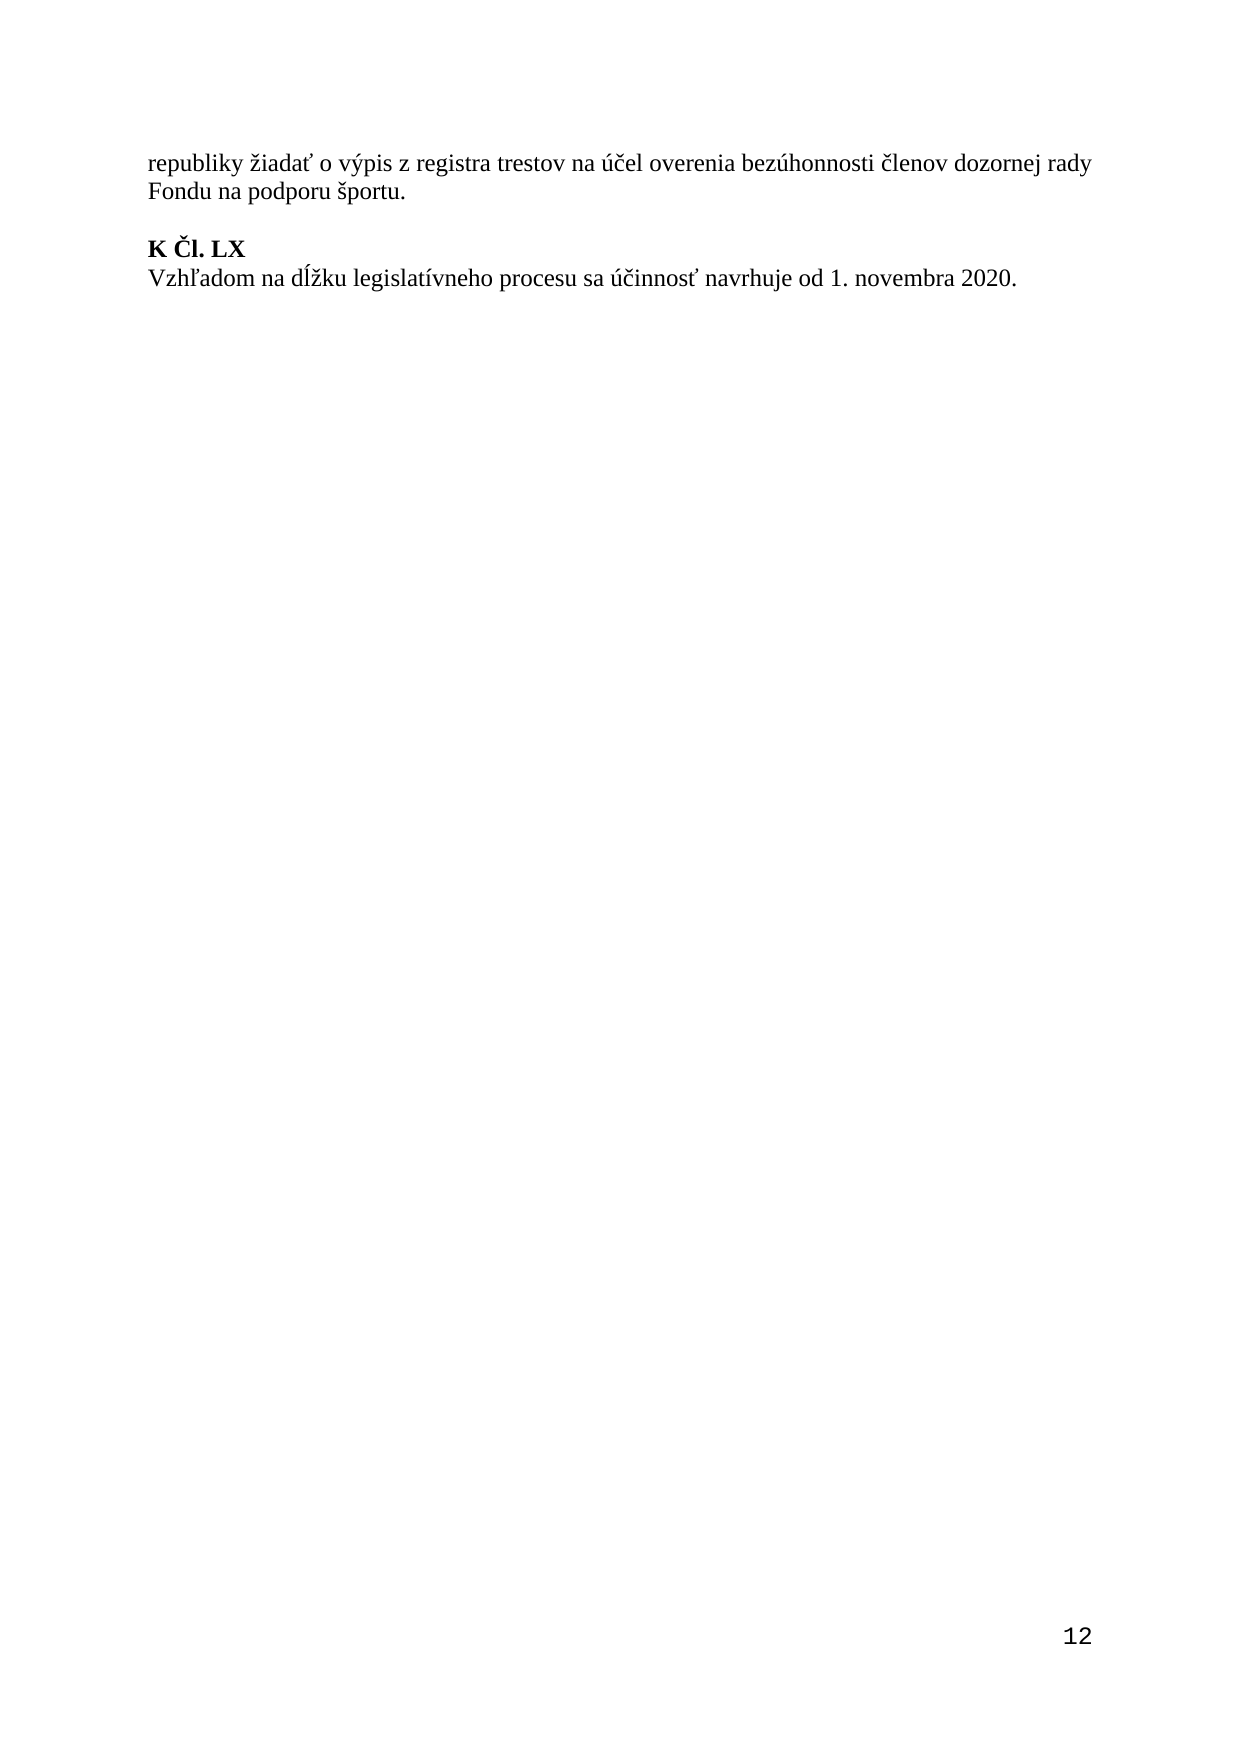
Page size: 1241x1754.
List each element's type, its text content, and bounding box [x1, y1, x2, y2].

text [148, 148, 1093, 205]
text Vzhľadom na dĺžku legislatívneho procesu sa účinnosť navrhuje od 1. novembra 2020. [148, 263, 1093, 291]
text K Čl. LX [148, 234, 1093, 263]
